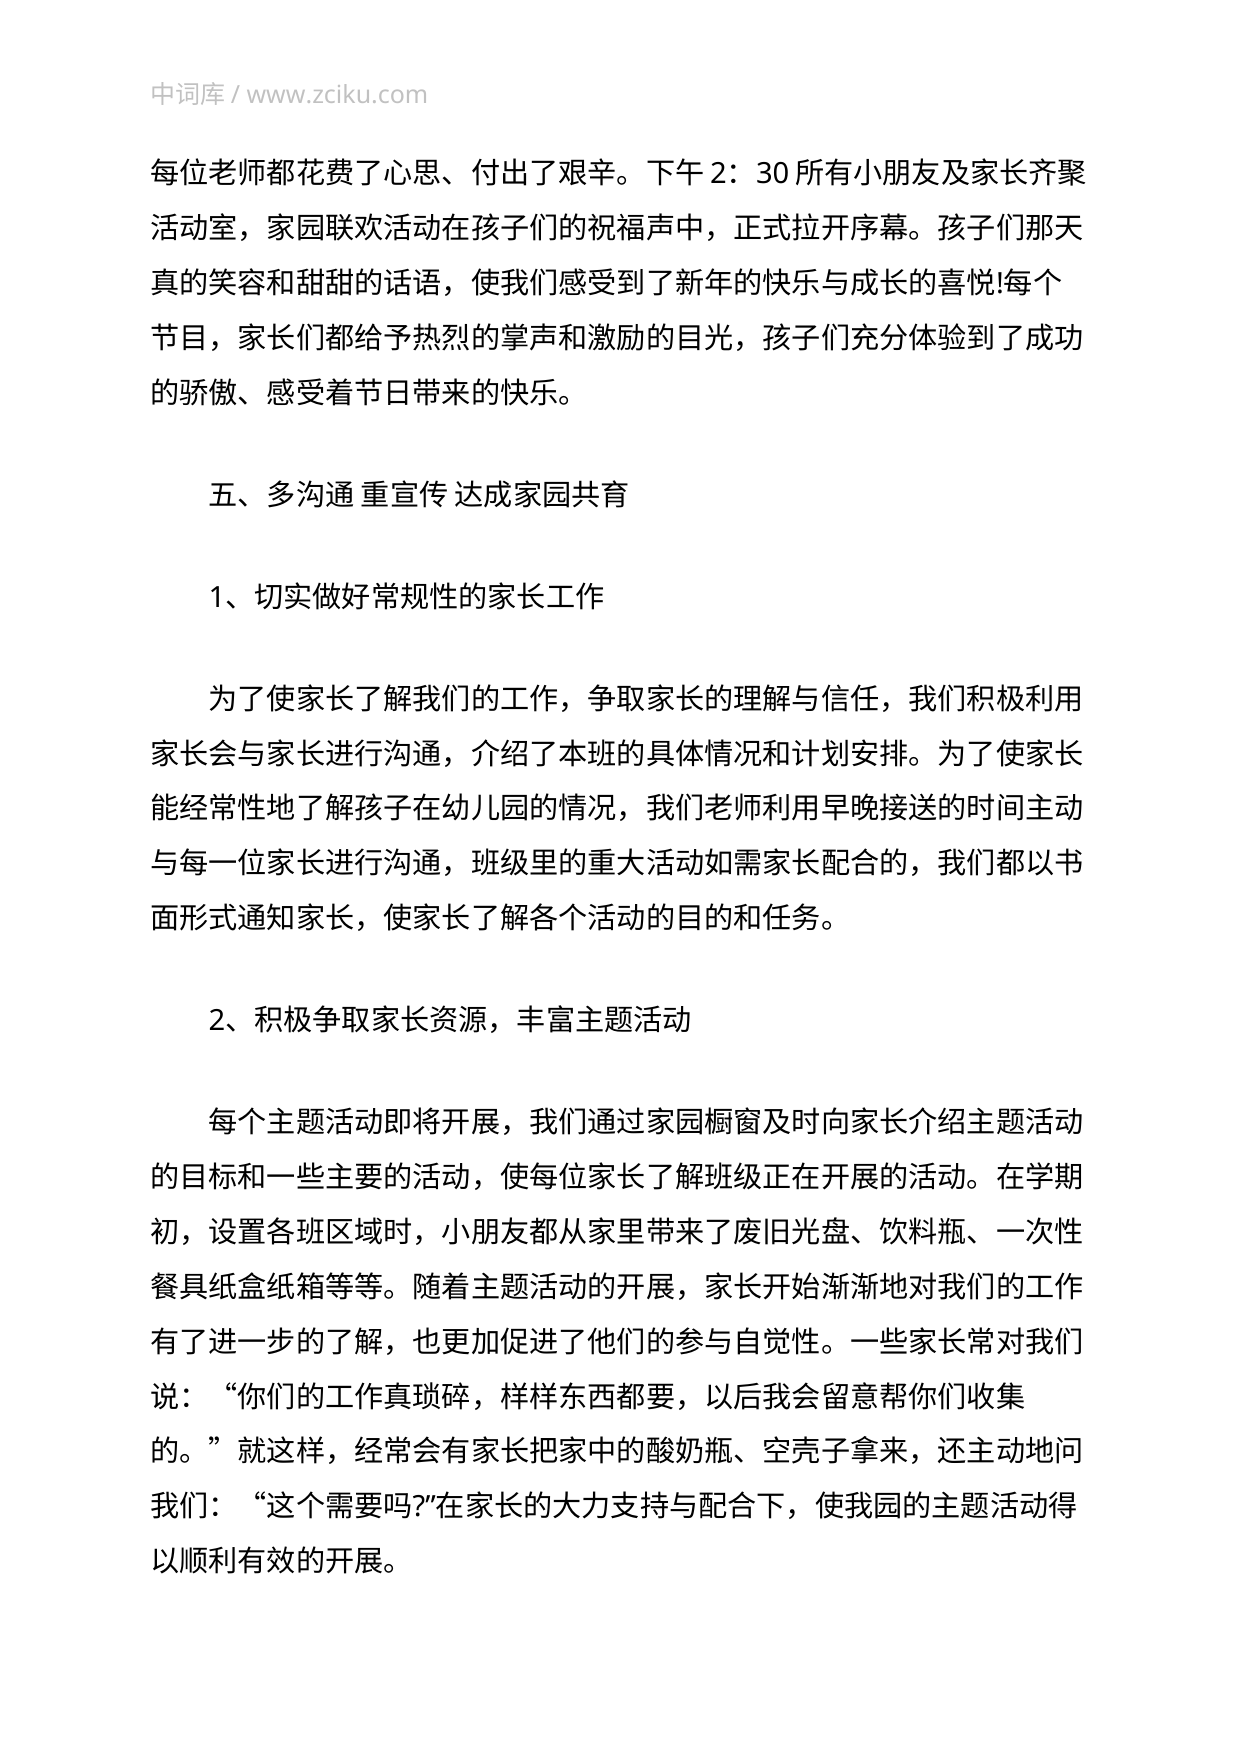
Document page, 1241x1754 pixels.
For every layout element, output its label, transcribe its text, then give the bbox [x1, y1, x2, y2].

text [150, 150, 1090, 412]
text 1、切实做好常规性的家长工作 [150, 573, 1090, 616]
text 为了使家长了解我们的工作，争取家长的理解与信任，我们积极利用家长会与家长进行沟通，介绍了本班的具体情况和计划安排。为了使家长能经常性地了解孩子在幼儿园的情况，我们老师利用早晚接送的时间主动与每一位家长进行沟通，班级里的重大活动如需家长配合的，我们都以书面形式通知家长，使家长了解各个活动的目的和任务。 [150, 675, 1090, 937]
text 每个主题活动即将开展，我们通过家园橱窗及时向家长介绍主题活动的目标和一些主要的活动，使每位家长了解班级正在开展的活动。在学期初，设置各班区域时，小朋友都从家里带来了废旧光盘、饮料瓶、一次性餐具纸盒纸箱等等。随着主题活动的开展，家长开始渐渐地对我们的工作有了进一步的了解，也更加促进了他们的参与自觉性。一些家长常对我们说：“你们的工作真琐碎，样样东西都要，以后我会留意帮你们收集的。”就这样，经常会有家长把家中的酸奶瓶、空壳子拿来，还主动地问我们：“这个需要吗?”在家长的大力支持与配合下，使我园的主题活动得以顺利有效的开展。 [150, 1099, 1090, 1580]
text 五、多沟通 重宣传 达成家园共育 [150, 472, 1090, 514]
text 2、积极争取家长资源，丰富主题活动 [150, 997, 1090, 1039]
